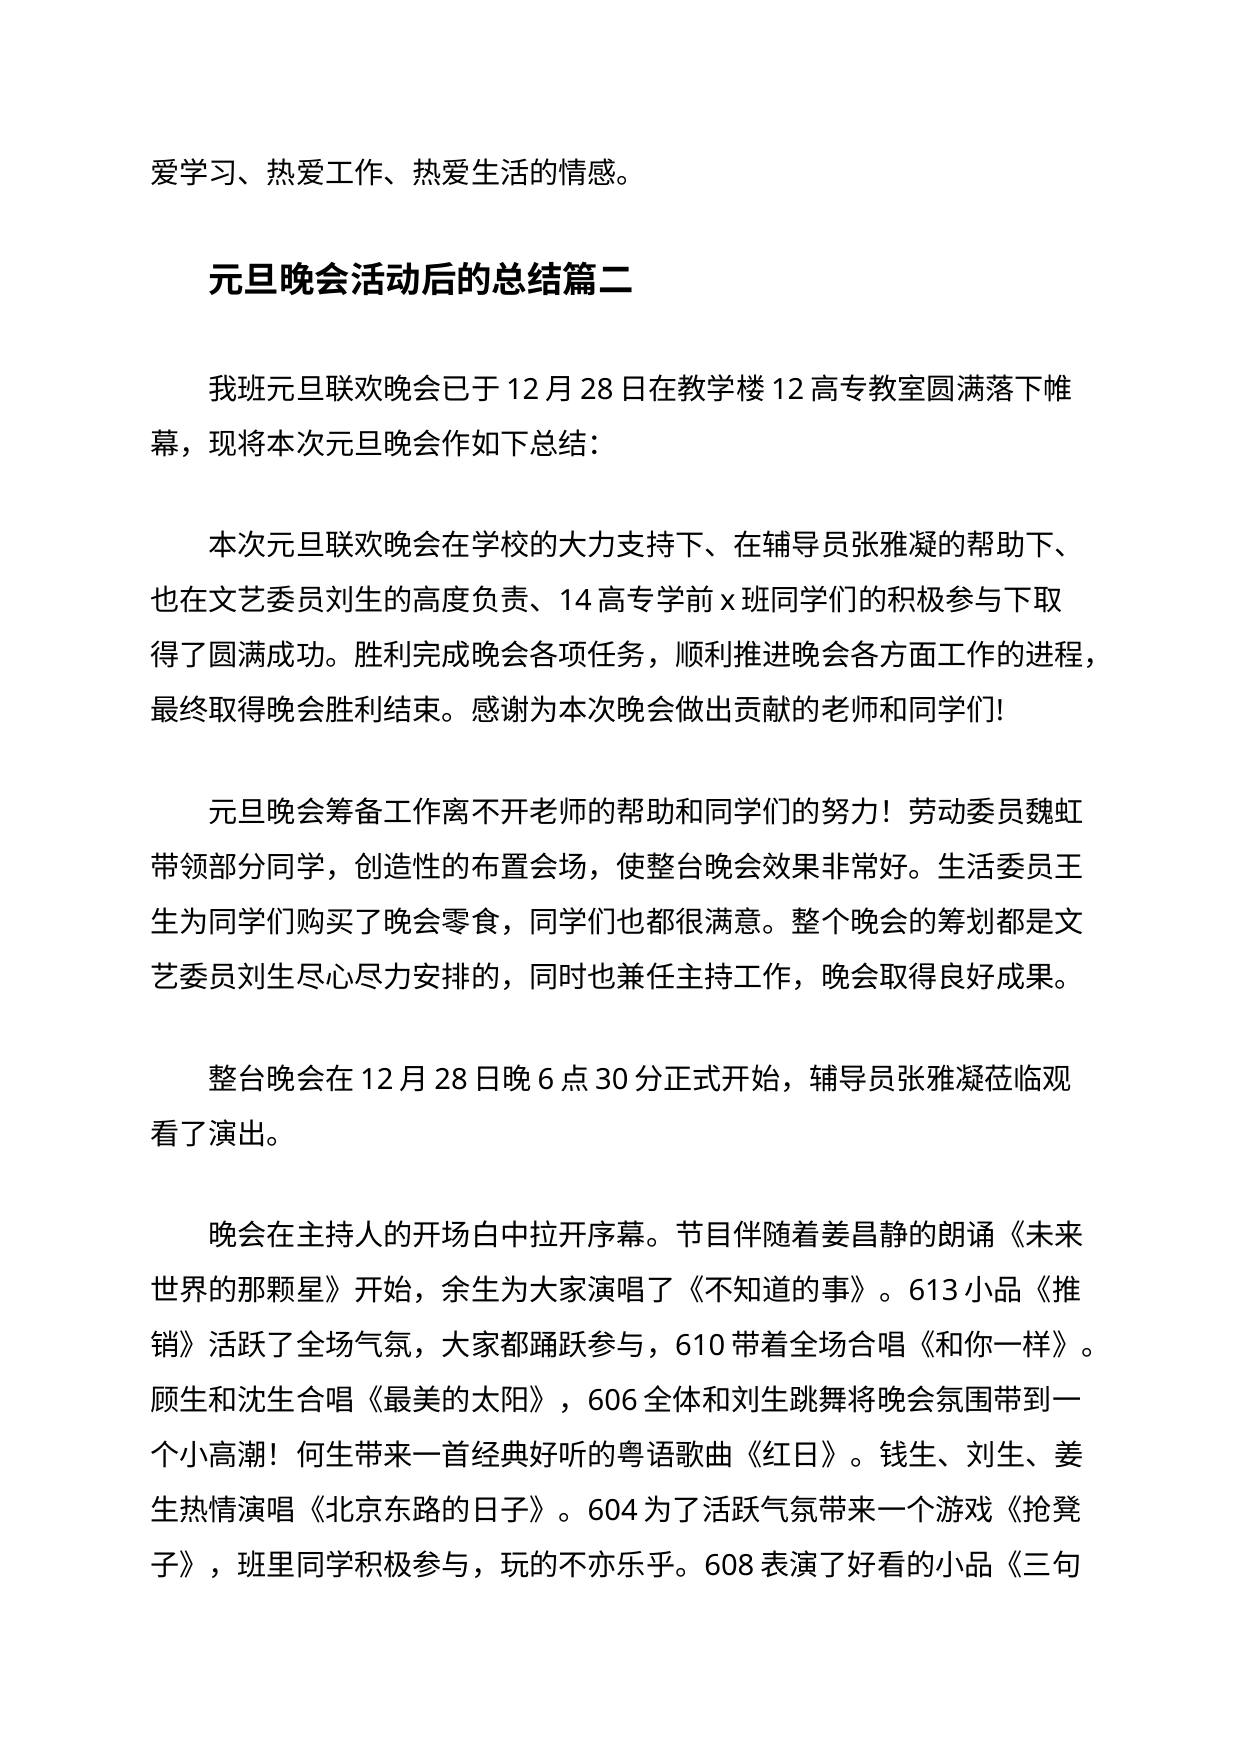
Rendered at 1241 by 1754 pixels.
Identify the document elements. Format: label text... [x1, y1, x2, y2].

text 本次元旦联欢晚会在学校的大力支持下、在辅导员张雅凝的帮助下、也在文艺委员刘生的高度负责、14高专学前x班同学们的积极参与下取得了圆满成功。胜利完成晚会各项任务，顺利推进晚会各方面工作的进程，最终取得晚会胜利结束。感谢为本次晚会做出贡献的老师和同学们! [150, 522, 1090, 729]
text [150, 1212, 1090, 1584]
text 我班元旦联欢晚会已于12月28日在教学楼12高专教室圆满落下帷幕，现将本次元旦晚会作如下总结： [150, 365, 1090, 462]
text 元旦晚会筹备工作离不开老师的帮助和同学们的努力！劳动委员魏虹带领部分同学，创造性的布置会场，使整台晚会效果非常好。生活委员王生为同学们购买了晚会零食，同学们也都很满意。整个晚会的筹划都是文艺委员刘生尽心尽力安排的，同时也兼任主持工作，晚会取得良好成果。 [150, 789, 1090, 996]
text 元旦晚会活动后的总结篇二 [150, 252, 1090, 303]
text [150, 150, 1090, 192]
text 整台晚会在12月28日晚6点30分正式开始，辅导员张雅凝莅临观看了演出。 [150, 1055, 1090, 1152]
